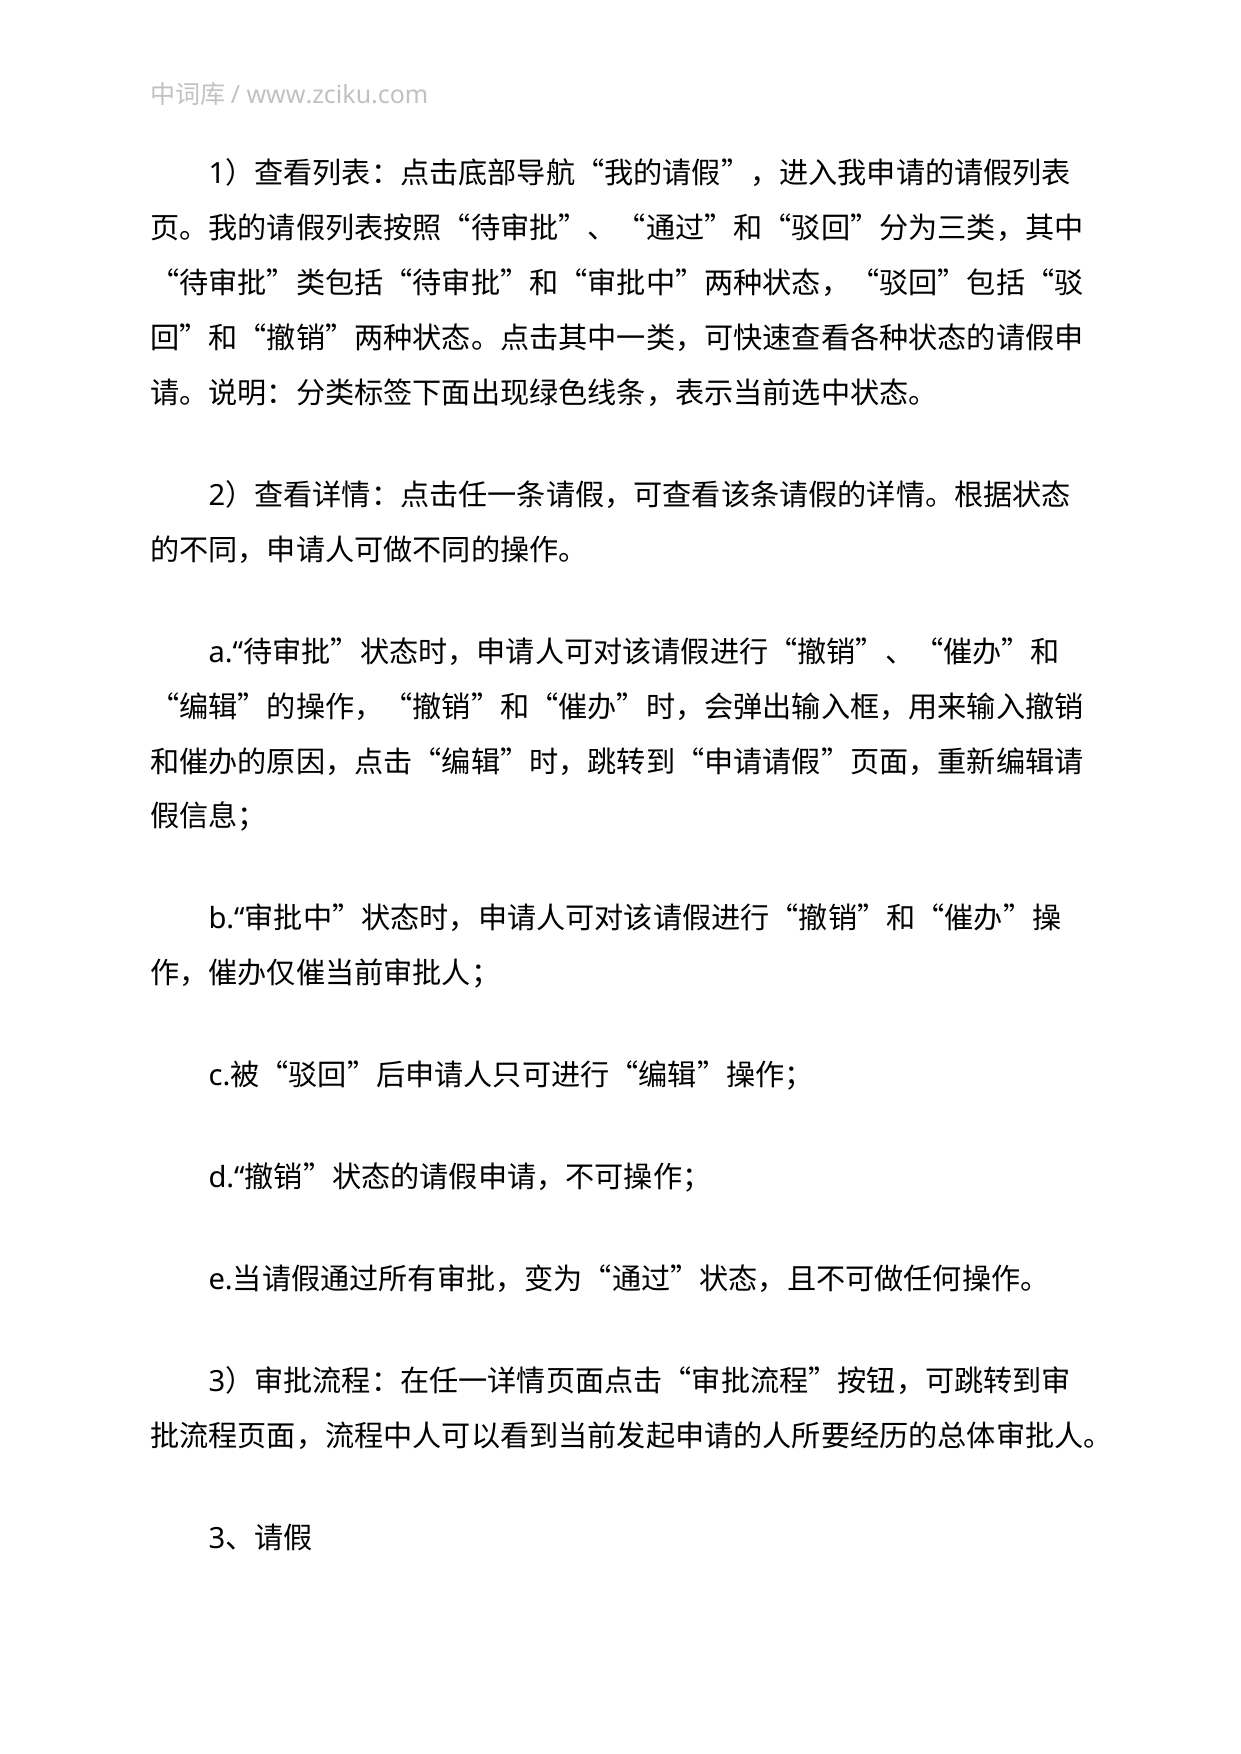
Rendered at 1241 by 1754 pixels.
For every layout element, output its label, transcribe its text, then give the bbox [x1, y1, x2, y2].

text a.“待审批”状态时，申请人可对该请假进行“撤销”、“催办”和“编辑”的操作，“撤销”和“催办”时，会弹出输入框，用来输入撤销和催办的原因，点击“编辑”时，跳转到“申请请假”页面，重新编辑请假信息； [150, 628, 1090, 835]
text b.“审批中”状态时，申请人可对该请假进行“撤销”和“催办”操作，催办仅催当前审批人； [150, 895, 1090, 992]
text 3）审批流程：在任一详情页面点击“审批流程”按钮，可跳转到审批流程页面，流程中人可以看到当前发起申请的人所要经历的总体审批人。 [150, 1357, 1090, 1455]
text 3、请假 [150, 1514, 1090, 1557]
text e.当请假通过所有审批，变为“通过”状态，且不可做任何操作。 [150, 1256, 1090, 1298]
text d.“撤销”状态的请假申请，不可操作； [150, 1153, 1090, 1196]
text 1）查看列表：点击底部导航“我的请假”，进入我申请的请假列表页。我的请假列表按照“待审批”、“通过”和“驳回”分为三类，其中“待审批”类包括“待审批”和“审批中”两种状态，“驳回”包括“驳回”和“撤销”两种状态。点击其中一类，可快速查看各种状态的请假申请。说明：分类标签下面出现绿色线条，表示当前选中状态。 [150, 150, 1090, 412]
text 2）查看详情：点击任一条请假，可查看该条请假的详情。根据状态的不同，申请人可做不同的操作。 [150, 471, 1090, 569]
text c.被“驳回”后申请人只可进行“编辑”操作； [150, 1052, 1090, 1094]
